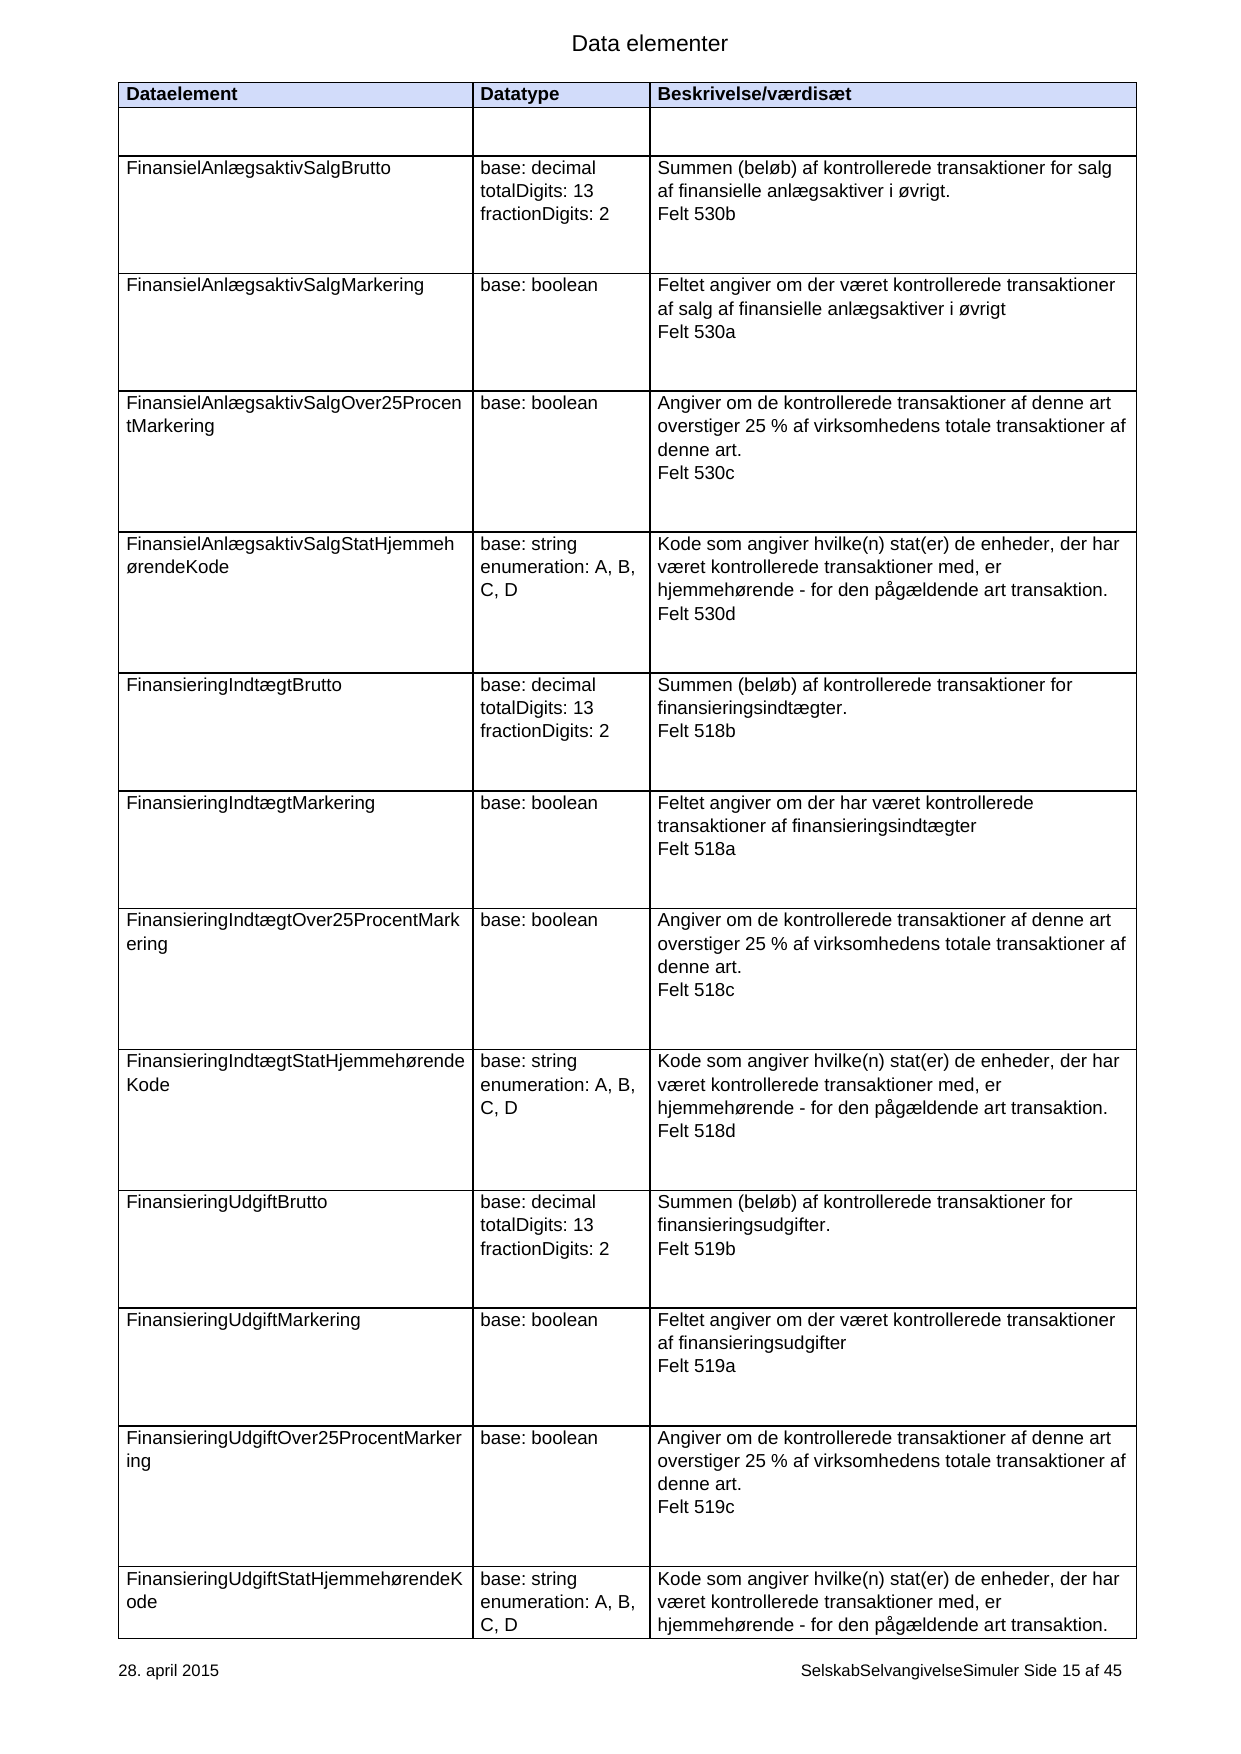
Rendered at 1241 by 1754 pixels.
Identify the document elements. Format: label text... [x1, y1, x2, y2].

table_cell FinansieringIndtægtStatHjemmehørendeKode [119, 1050, 472, 1189]
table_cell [119, 108, 472, 155]
table_cell base: boolean [474, 1427, 649, 1566]
table_cell Summen (beløb) af kontrollerede transaktioner for salg af finansielle anlægsaktiver i øvrigt. Felt 530b [651, 157, 1136, 273]
table_cell Angiver om de kontrollerede transaktioner af denne art overstiger 25 % af virksomhedens totale transaktioner af denne art. Felt 519c [651, 1427, 1136, 1566]
table_cell base: boolean [474, 274, 649, 390]
table_cell base: decimal totalDigits: 13 fractionDigits: 2 [474, 1191, 649, 1307]
table_cell base: boolean [474, 792, 649, 908]
table_cell FinansieringUdgiftOver25ProcentMarkering [119, 1427, 472, 1566]
table_cell Feltet angiver om der været kontrollerede transaktioner af salg af finansielle anlægsaktiver i øvrigt Felt 530a [651, 274, 1136, 390]
table_cell base: string enumeration: A, B, C, D [474, 533, 649, 672]
table_cell FinansieringUdgiftMarkering [119, 1309, 472, 1425]
table_cell Summen (beløb) af kontrollerede transaktioner for finansieringsudgifter. Felt 519b [651, 1191, 1136, 1307]
table_cell FinansieringIndtægtMarkering [119, 792, 472, 908]
table_cell base: boolean [474, 909, 649, 1048]
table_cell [119, 1567, 472, 1637]
table_cell base: decimal totalDigits: 13 fractionDigits: 2 [474, 157, 649, 273]
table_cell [474, 1567, 649, 1637]
table_header Dataelement [119, 83, 472, 107]
table_cell Feltet angiver om der været kontrollerede transaktioner af finansieringsudgifter Felt 519a [651, 1309, 1136, 1425]
table_cell Summen (beløb) af kontrollerede transaktioner for finansieringsindtægter. Felt 518b [651, 674, 1136, 790]
table_cell FinansielAnlægsaktivSalgStatHjemmehørendeKode [119, 533, 472, 672]
table_cell base: string enumeration: A, B, C, D [474, 1050, 649, 1189]
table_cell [474, 108, 649, 155]
table_cell Kode som angiver hvilke(n) stat(er) de enheder, der har været kontrollerede transaktioner med, er hjemmehørende - for den pågældende art transaktion. Felt 518d [651, 1050, 1136, 1189]
table_cell base: boolean [474, 1309, 649, 1425]
table_cell FinansielAnlægsaktivSalgOver25ProcentMarkering [119, 392, 472, 531]
table_header Beskrivelse/værdisæt [651, 83, 1136, 107]
table_cell Kode som angiver hvilke(n) stat(er) de enheder, der har været kontrollerede transaktioner med, er hjemmehørende - for den pågældende art transaktion. Felt 530d [651, 533, 1136, 672]
table_cell FinansielAnlægsaktivSalgBrutto [119, 157, 472, 273]
table_cell Feltet angiver om der har været kontrollerede transaktioner af finansieringsindtægter Felt 518a [651, 792, 1136, 908]
table_cell FinansieringUdgiftBrutto [119, 1191, 472, 1307]
table_cell Angiver om de kontrollerede transaktioner af denne art overstiger 25 % af virksomhedens totale transaktioner af denne art. Felt 530c [651, 392, 1136, 531]
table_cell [651, 108, 1136, 155]
table_cell Angiver om de kontrollerede transaktioner af denne art overstiger 25 % af virksomhedens totale transaktioner af denne art. Felt 518c [651, 909, 1136, 1048]
table_cell FinansieringIndtægtOver25ProcentMarkering [119, 909, 472, 1048]
table_cell base: decimal totalDigits: 13 fractionDigits: 2 [474, 674, 649, 790]
table_cell base: boolean [474, 392, 649, 531]
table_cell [651, 1567, 1136, 1637]
table_cell FinansielAnlægsaktivSalgMarkering [119, 274, 472, 390]
table_header Datatype [474, 83, 649, 107]
table_cell FinansieringIndtægtBrutto [119, 674, 472, 790]
